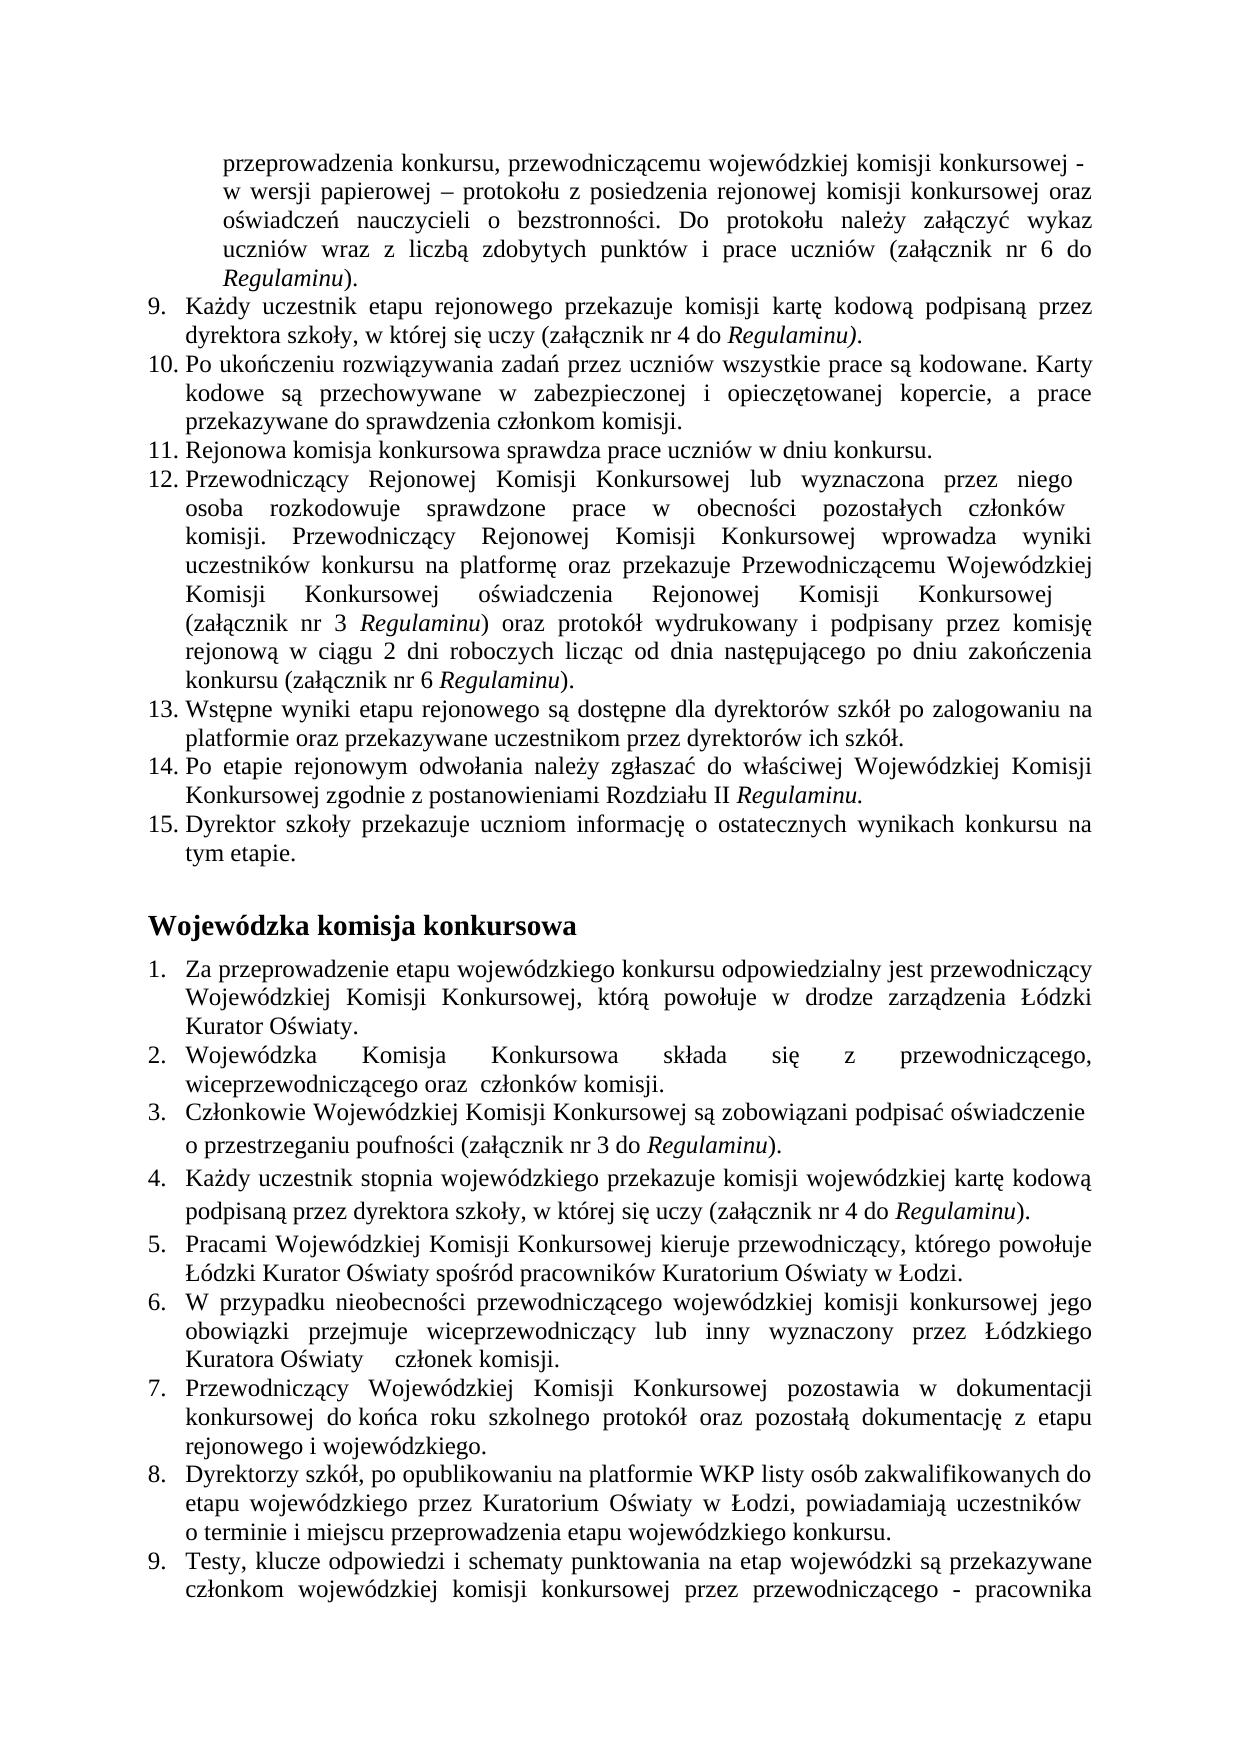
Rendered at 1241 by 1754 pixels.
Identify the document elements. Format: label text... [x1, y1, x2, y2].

list Wstępne wyniki etapu rejonowego są dostępne dla dyrektorów szkół po zalogowaniu na platformie oraz przekazywane uczestnikom przez dyrektorów ich szkół. [148, 694, 1093, 751]
list Wojewódzka Komisja Konkursowa składa się z przewodniczącego, wiceprzewodniczącego oraz członków komisji. [148, 1040, 1093, 1097]
list W przypadku nieobecności przewodniczącego wojewódzkiej komisji konkursowej jego obowiązki przejmuje wiceprzewodniczący lub inny wyznaczony przez Łódzkiego Kuratora Oświaty członek komisji. [148, 1287, 1093, 1373]
list Przewodniczący Wojewódzkiej Komisji Konkursowej pozostawia w dokumentacji konkursowej do końca roku szkolnego protokół oraz pozostałą dokumentację z etapu rejonowego i wojewódzkiego. [148, 1373, 1093, 1459]
list Dyrektorzy szkół, po opublikowaniu na platformie WKP listy osób zakwalifikowanych do etapu wojewódzkiego przez Kuratorium Oświaty w Łodzi, powiadamiają uczestników o terminie i miejscu przeprowadzenia etapu wojewódzkiego konkursu. [148, 1459, 1093, 1546]
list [185, 148, 1093, 291]
list Każdy uczestnik etapu rejonowego przekazuje komisji kartę kodową podpisaną przez dyrektora szkoły, w której się uczy (załącznik nr 4 do Regulaminu). [148, 291, 1093, 349]
list Każdy uczestnik stopnia wojewódzkiego przekazuje komisji wojewódzkiej kartę kodową podpisaną przez dyrektora szkoły, w której się uczy (załącznik nr 4 do Regulaminu). [148, 1163, 1093, 1225]
list Po ukończeniu rozwiązywania zadań przez uczniów wszystkie prace są kodowane. Karty kodowe są przechowywane w zabezpieczonej i opieczętowanej kopercie, a prace przekazywane do sprawdzenia członkom komisji. [148, 349, 1093, 435]
list Rejonowa komisja konkursowa sprawdza prace uczniów w dniu konkursu. [148, 435, 1093, 464]
list Pracami Wojewódzkiej Komisji Konkursowej kieruje przewodniczący, którego powołuje Łódzki Kurator Oświaty spośród pracowników Kuratorium Oświaty w Łodzi. [148, 1229, 1093, 1287]
text Wojewódzka komisja konkursowa [148, 908, 1093, 941]
list Za przeprowadzenie etapu wojewódzkiego konkursu odpowiedzialny jest przewodniczący Wojewódzkiej Komisji Konkursowej, którą powołuje w drodze zarządzenia Łódzki Kurator Oświaty. [148, 954, 1093, 1040]
list Dyrektor szkoły przekazuje uczniom informację o ostatecznych wynikach konkursu na tym etapie. [148, 809, 1093, 866]
list Przewodniczący Rejonowej Komisji Konkursowej lub wyznaczona przez niego osoba rozkodowuje sprawdzone prace w obecności pozostałych członków komisji. Przewodniczący Rejonowej Komisji Konkursowej wprowadza wyniki uczestników konkursu na platformę oraz przekazuje Przewodniczącemu Wojewódzkiej Komisji Konkursowej oświadczenia Rejonowej Komisji Konkursowej (załącznik nr 3 Regulaminu) oraz protokół wydrukowany i podpisany przez komisję rejonową w ciągu 2 dni roboczych licząc od dnia następującego po dniu zakończenia konkursu (załącznik nr 6 Regulaminu). [148, 464, 1093, 694]
list Członkowie Wojewódzkiej Komisji Konkursowej są zobowiązani podpisać oświadczenie o przestrzeganiu poufności (załącznik nr 3 do Regulaminu). [148, 1097, 1093, 1159]
list Po etapie rejonowym odwołania należy zgłaszać do właściwej Wojewódzkiej Komisji Konkursowej zgodnie z postanowieniami Rozdziału II Regulaminu. [148, 751, 1093, 809]
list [148, 1546, 1093, 1603]
